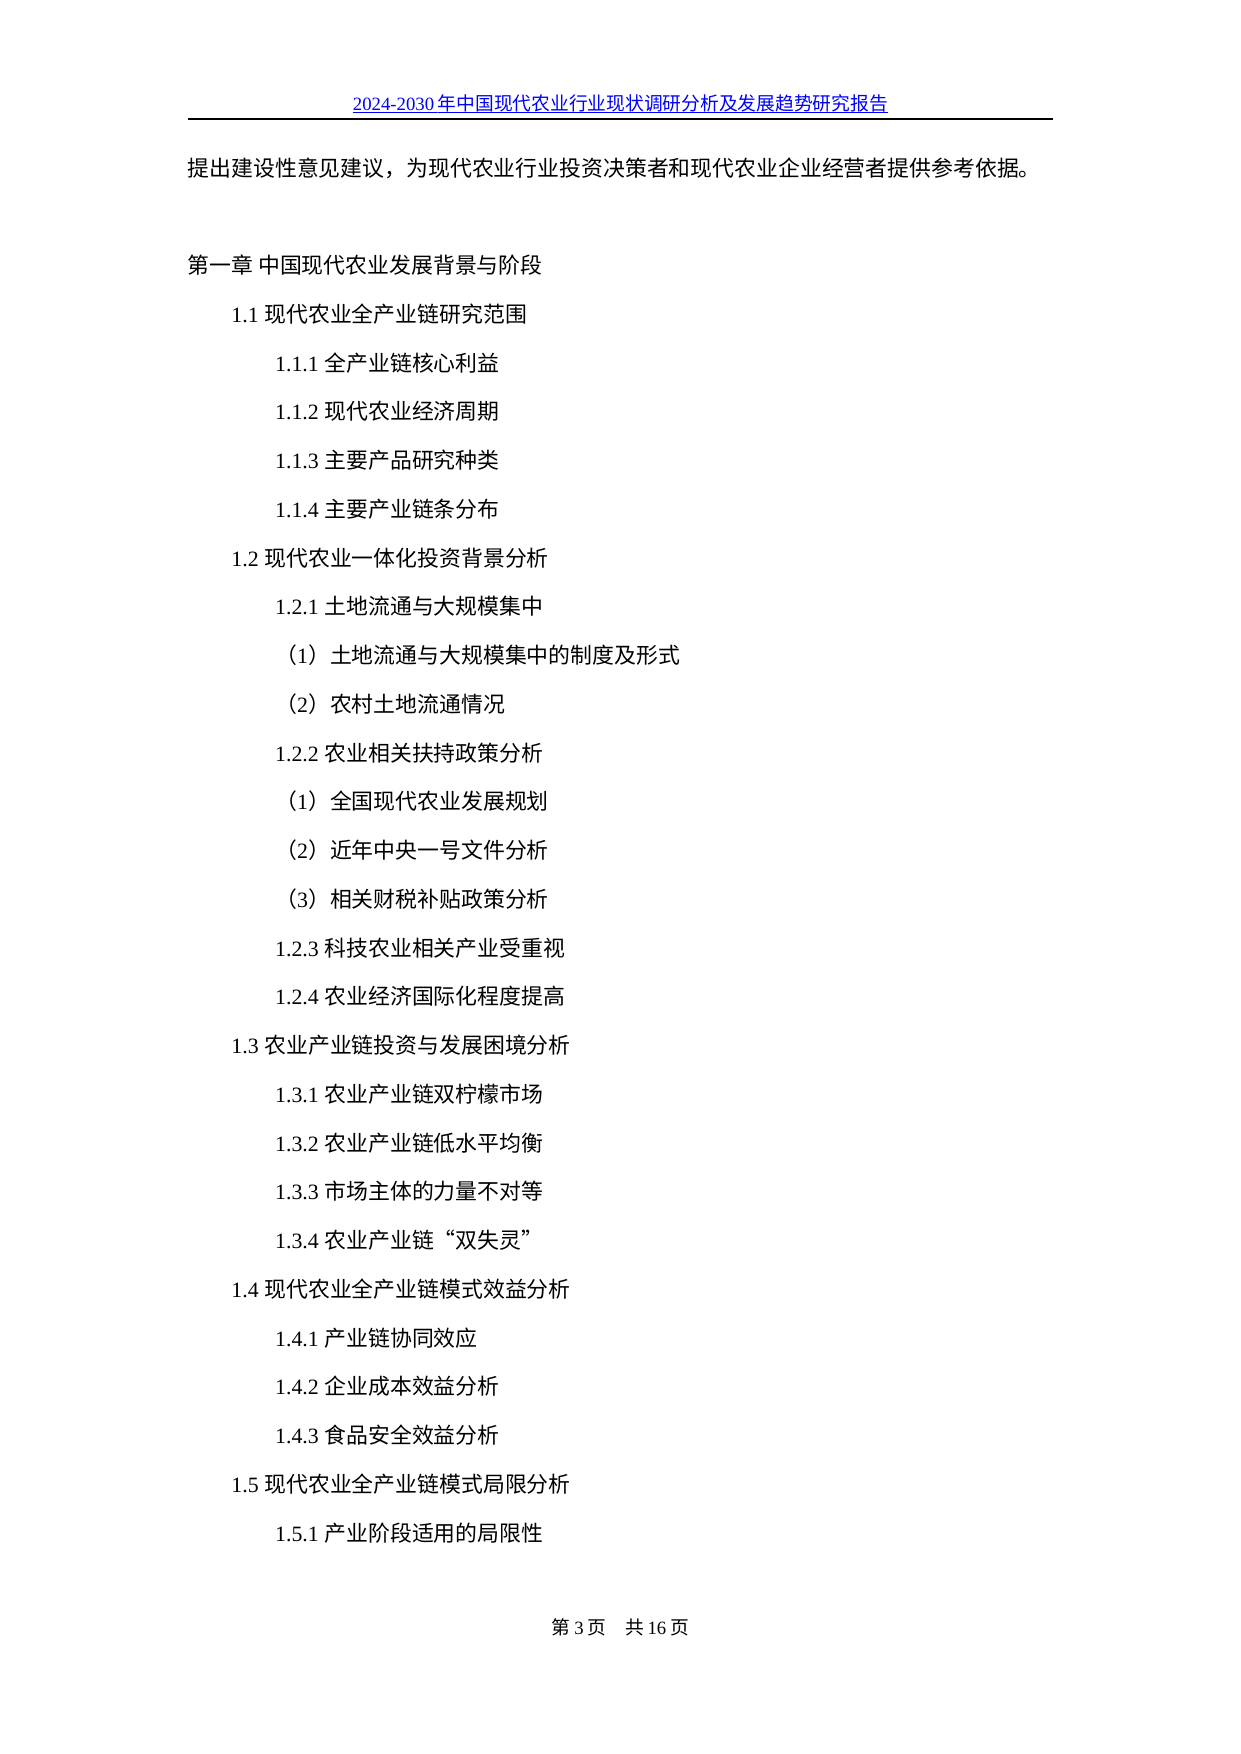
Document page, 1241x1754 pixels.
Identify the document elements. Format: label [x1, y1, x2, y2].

text [187, 150, 1053, 1548]
